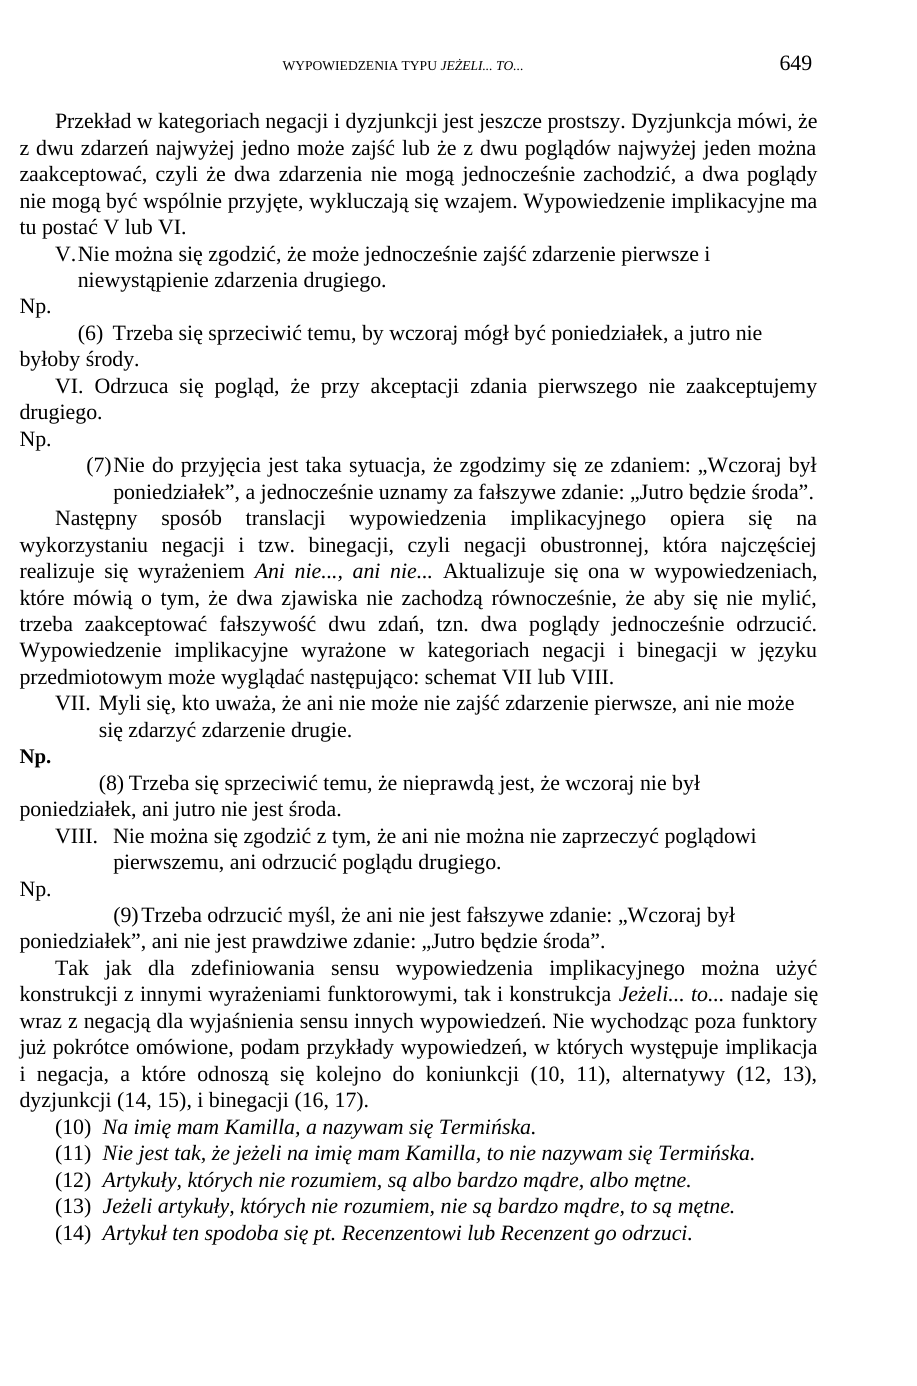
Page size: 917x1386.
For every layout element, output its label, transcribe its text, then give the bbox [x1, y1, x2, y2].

list Trzeba odrzucić myśl, że ani nie jest fałszywe zdanie: „Wczoraj był poniedziałek”, ani nie jest prawdziwe zdanie: „Jutro będzie środa”. [19, 901, 818, 954]
list Trzeba się sprzeciwić temu, że nieprawdą jest, że wczoraj nie był poniedziałek, ani jutro nie jest środa. [19, 769, 818, 822]
list Nie do przyjęcia jest taka sytuacja, że zgodzimy się ze zdaniem: „Wczoraj był poniedziałek”, a jednocześnie uznamy za fałszywe zdanie: „Jutro będzie środa”. [86, 452, 818, 504]
text Tak jak dla zdefiniowania sensu wypowiedzenia implikacyjnego można użyć konstrukcji z innymi wyrażeniami funktorowymi, tak i konstrukcja Jeżeli... to... nadaje się wraz z negacją dla wyjaśnienia sensu innych wypowiedzeń. Nie wychodząc poza funktory już pokrótce omówione, podam przykłady wypowiedzeń, w których występuje implikacja i negacja, a które odnoszą się kolejno do koniunkcji (10, 11), alternatywy (12, 13), dyzjunkcji (14, 15), i binegacji (16, 17). [19, 954, 818, 1113]
list Jeżeli artykuły, których nie rozumiem, nie są bardzo mądre, to są mętne. [19, 1192, 818, 1219]
list Nie jest tak, że jeżeli na imię mam Kamilla, to nie nazywam się Termińska. [19, 1139, 818, 1166]
text Przekład w kategoriach negacji i dyzjunkcji jest jeszcze prostszy. Dyzjunkcja mówi, że z dwu zdarzeń najwyżej jedno może zajść lub że z dwu poglądów najwyżej jeden można zaakceptować, czyli że dwa zdarzenia nie mogą jednocześnie zachodzić, a dwa poglądy nie mogą być wspólnie przyjęte, wykluczają się wzajem. Wypowiedzenie implikacyjne ma tu postać V lub VI. [19, 108, 818, 240]
text WYPOWIEDZENIA TYPU JEŻELI... TO... [282, 59, 523, 73]
list Trzeba się sprzeciwić temu, by wczoraj mógł być poniedziałek, a jutro nie byłoby środy. [19, 319, 818, 372]
text Np. [19, 743, 818, 769]
text Np. [19, 875, 818, 901]
list Artykuły, których nie rozumiem, są albo bardzo mądre, albo mętne. [19, 1166, 818, 1192]
list Na imię mam Kamilla, a nazywam się Termińska. [19, 1113, 818, 1139]
list Artykuł ten spodoba się pt. Recenzentowi lub Recenzent go odrzuci. [19, 1219, 818, 1245]
list Myli się, kto uważa, że ani nie może nie zajść zdarzenie pierwsze, ani nie może się zdarzyć zdarzenie drugie. [55, 690, 818, 743]
list Nie można się zgodzić z tym, że ani nie można nie zaprzeczyć poglądowi pierwszemu, ani odrzucić poglądu drugiego. [55, 822, 818, 875]
text Następny sposób translacji wypowiedzenia implikacyjnego opiera się na wykorzystaniu negacji i tzw. binegacji, czyli negacji obustronnej, która najczęściej realizuje się wyrażeniem Ani nie..., ani nie... Aktualizuje się ona w wypowiedzeniach, które mówią o tym, że dwa zjawiska nie zachodzą równocześnie, że aby się nie mylić, trzeba zaakceptować fałszywość dwu zdań, tzn. dwa poglądy jednocześnie odrzucić. Wypowiedzenie implikacyjne wyrażone w kategoriach negacji i binegacji w języku przedmiotowym może wyglądać następująco: schemat VII lub VIII. [19, 504, 818, 690]
text Np. [19, 425, 818, 452]
text 649 [779, 53, 812, 75]
list Odrzuca się pogląd, że przy akceptacji zdania pierwszego nie zaakceptujemy drugiego. [19, 372, 818, 425]
list Nie można się zgodzić, że może jednocześnie zajść zdarzenie pierwsze i niewystąpienie zdarzenia drugiego. [55, 240, 818, 293]
text Np. [19, 293, 818, 319]
